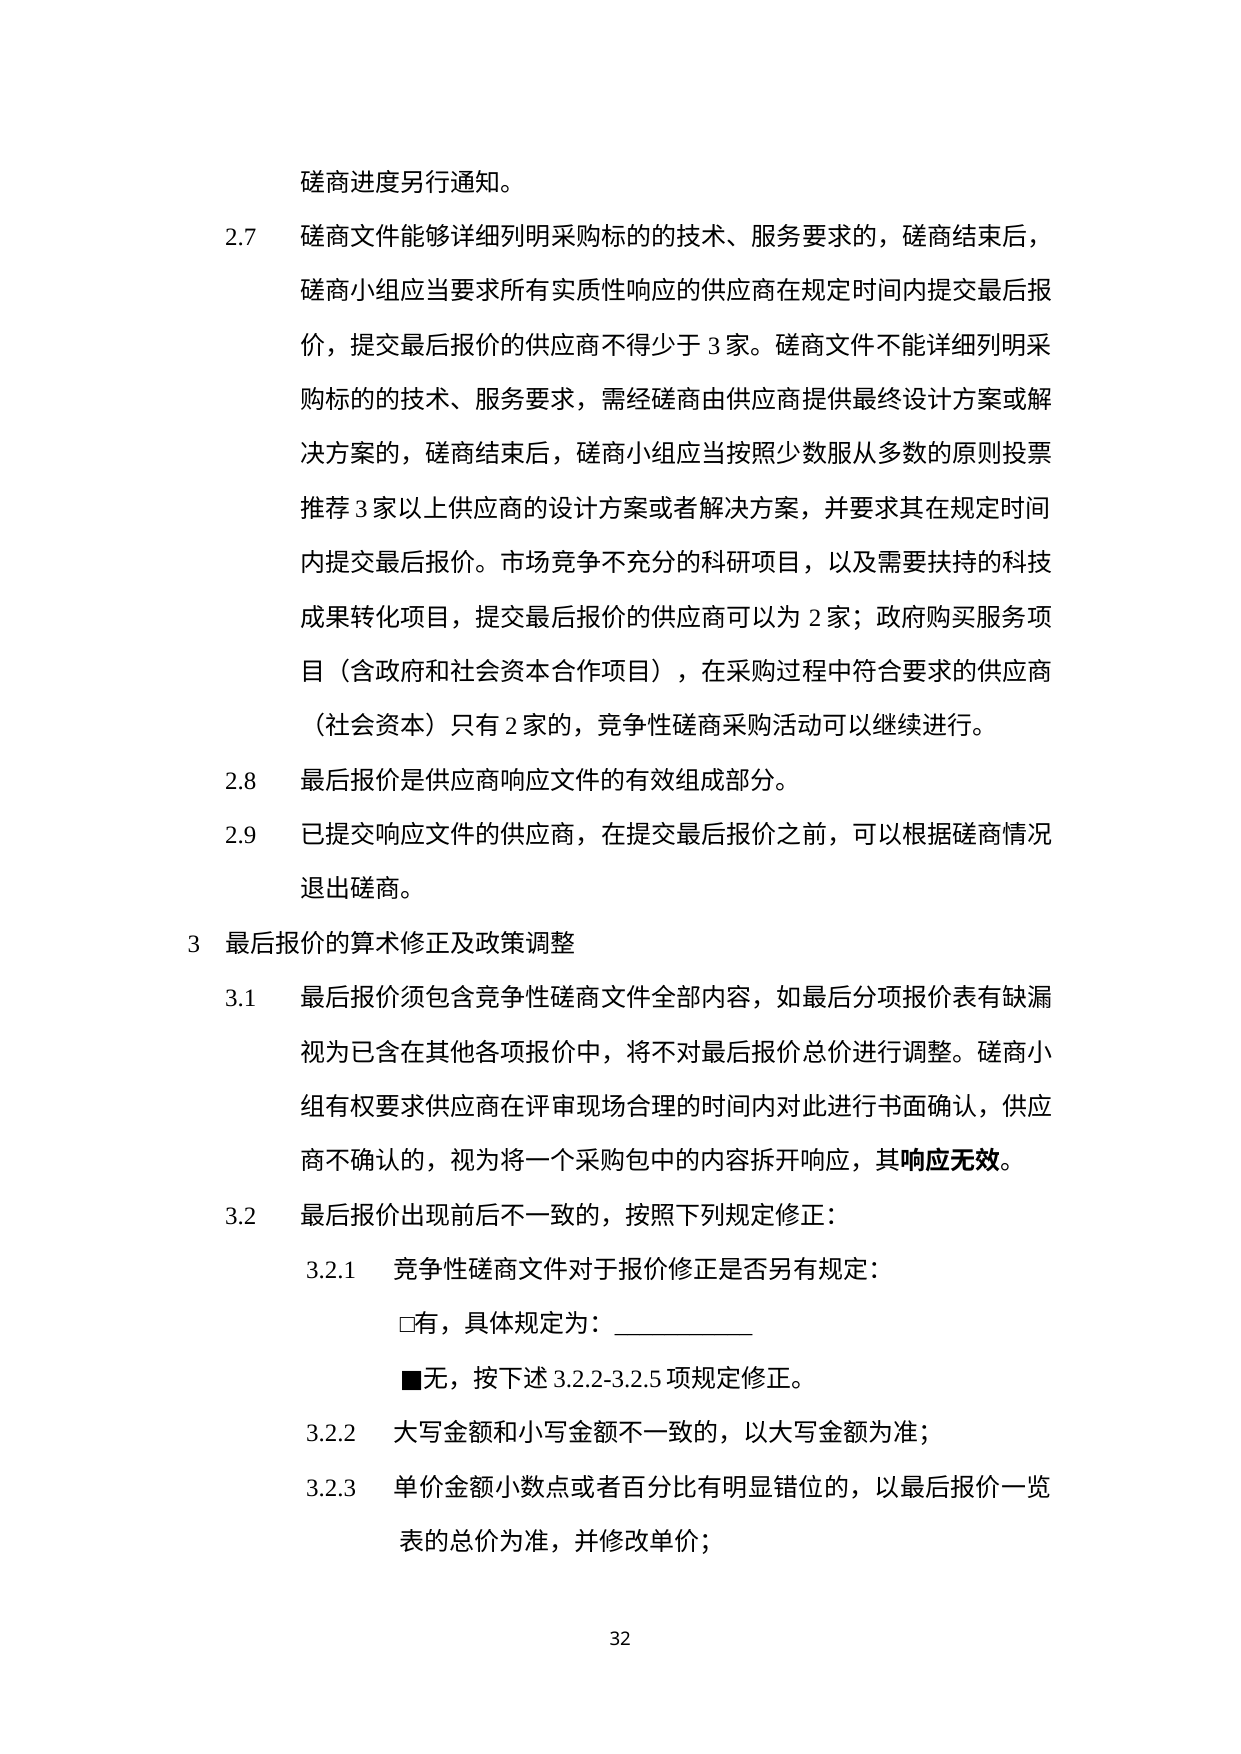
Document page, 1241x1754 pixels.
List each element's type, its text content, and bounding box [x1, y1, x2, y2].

text ■无，按下述3.2.2-3.2.5项规定修正。 [399, 1358, 1053, 1394]
text 2.9 已提交响应文件的供应商，在提交最后报价之前，可以根据磋商情况退出磋商。 [225, 814, 1053, 905]
text 2.7 磋商文件能够详细列明采购标的的技术、服务要求的，磋商结束后，磋商小组应当要求所有实质性响应的供应商在规定时间内提交最后报价，提交最后报价的供应商不得少于3家。磋商文件不能详细列明采购标的的技术、服务要求，需经磋商由供应商提供最终设计方案或解决方案的，磋商结束后，磋商小组应当按照少数服从多数的原则投票推荐3家以上供应商的设计方案或者解决方案，并要求其在规定时间内提交最后报价。市场竞争不充分的科研项目，以及需要扶持的科技成果转化项目，提交最后报价的供应商可以为2家；政府购买服务项目（含政府和社会资本合作项目），在采购过程中符合要求的供应商（社会资本）只有2家的，竞争性磋商采购活动可以继续进行。 [225, 216, 1053, 742]
text 3.2.2 大写金额和小写金额不一致的，以大写金额为准； [306, 1413, 1053, 1449]
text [225, 162, 1053, 198]
text 2.8 最后报价是供应商响应文件的有效组成部分。 [225, 760, 1053, 796]
text □有，具体规定为：___________ [399, 1304, 1053, 1340]
text 3.1 最后报价须包含竞争性磋商文件全部内容，如最后分项报价表有缺漏视为已含在其他各项报价中，将不对最后报价总价进行调整。磋商小组有权要求供应商在评审现场合理的时间内对此进行书面确认，供应商不确认的，视为将一个采购包中的内容拆开响应，其响应无效。 [225, 978, 1053, 1177]
text 3 最后报价的算术修正及政策调整 [187, 923, 1053, 959]
text 3.2 最后报价出现前后不一致的，按照下列规定修正： [225, 1195, 1053, 1231]
text 3.2.1 竞争性磋商文件对于报价修正是否另有规定： [306, 1249, 1053, 1286]
text 3.2.3 单价金额小数点或者百分比有明显错位的，以最后报价一览表的总价为准，并修改单价； [306, 1467, 1053, 1558]
